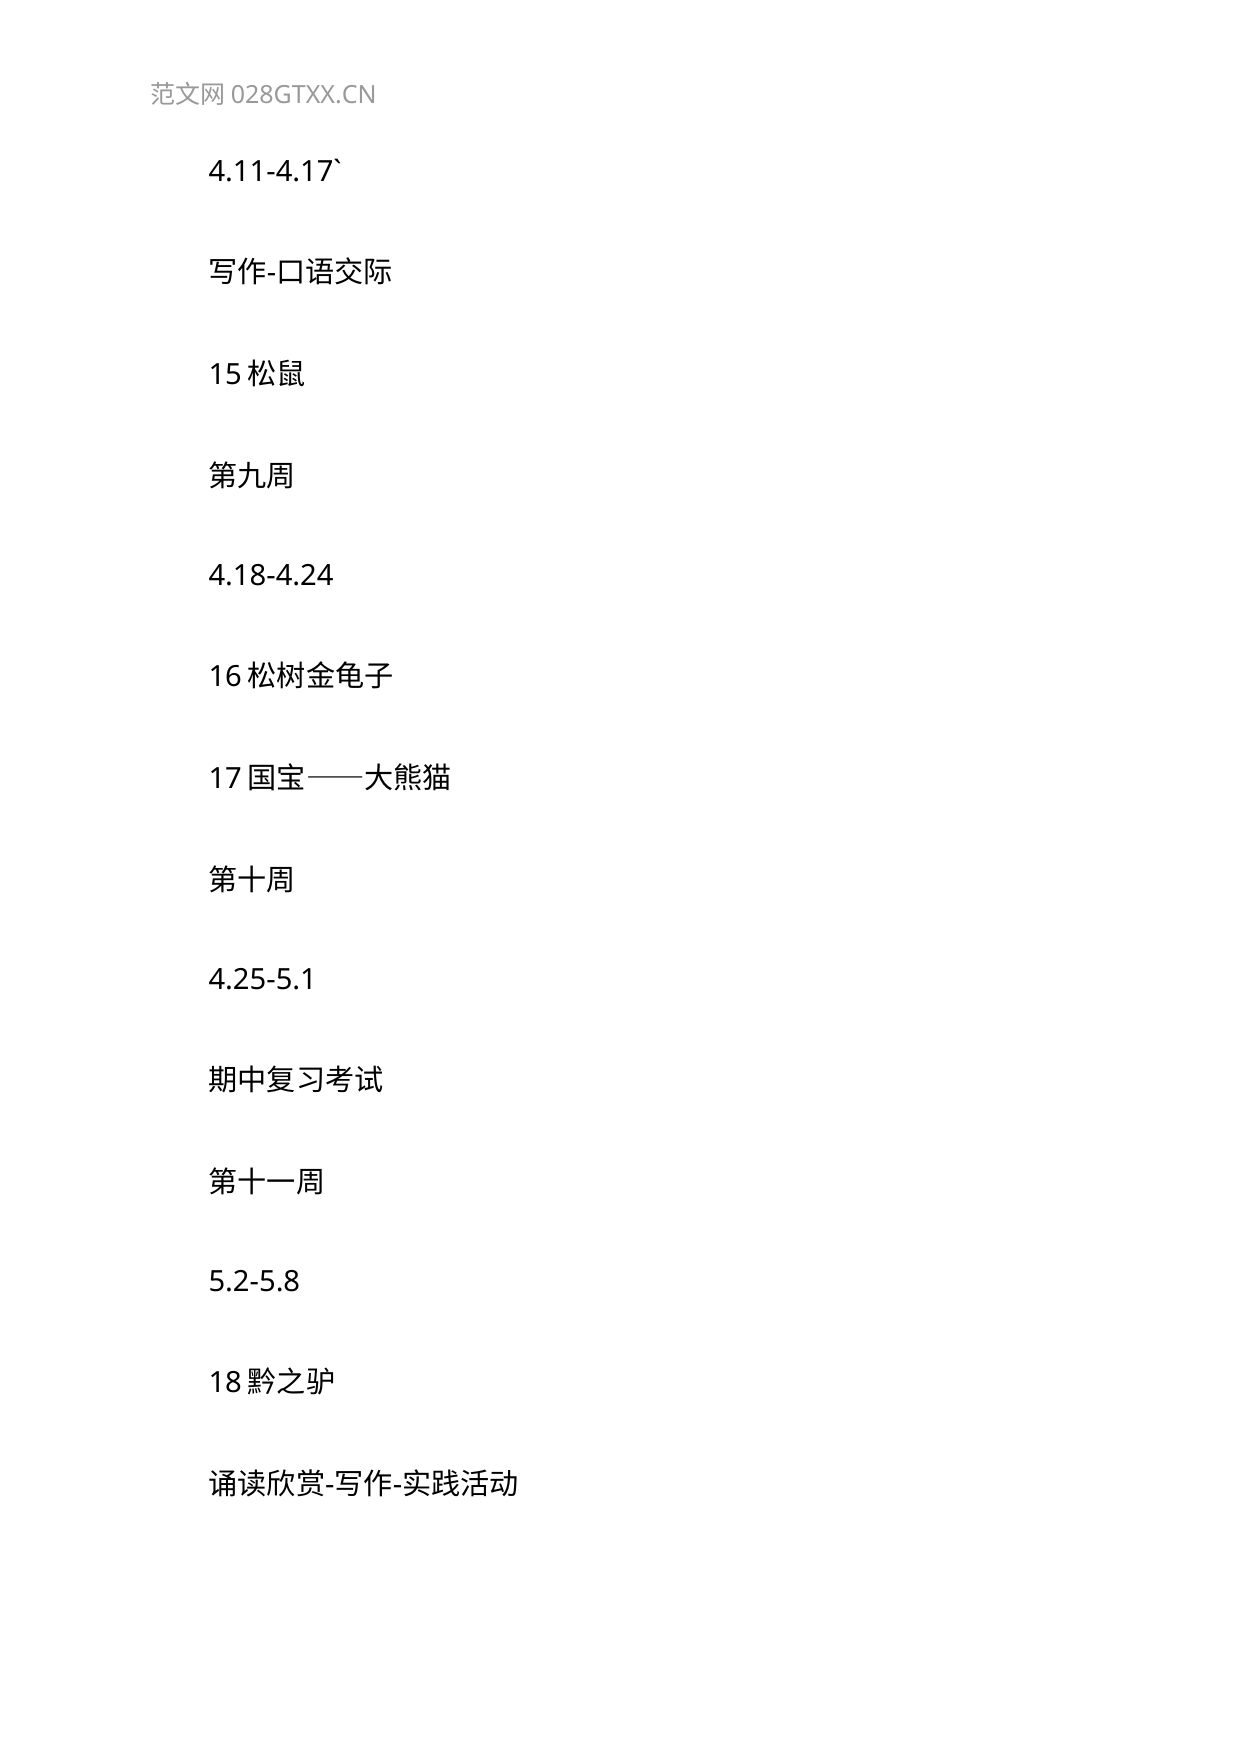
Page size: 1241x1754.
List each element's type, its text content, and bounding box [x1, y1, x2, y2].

text 18黔之驴 [150, 1359, 1090, 1401]
text 第十周 [150, 857, 1090, 899]
text 写作-口语交际 [150, 248, 1090, 291]
text 4.18-4.24 [150, 554, 1090, 594]
text 16松树金龟子 [150, 653, 1090, 695]
text 第十一周 [150, 1158, 1090, 1201]
text 诵读欣赏-写作-实践活动 [150, 1461, 1090, 1503]
text 4.25-5.1 [150, 958, 1090, 998]
text 17国宝——大熊猫 [150, 754, 1090, 797]
text 4.11-4.17` [150, 150, 1090, 190]
text 5.2-5.8 [150, 1260, 1090, 1300]
text 第九周 [150, 452, 1090, 495]
text 期中复习考试 [150, 1057, 1090, 1099]
text 15松鼠 [150, 350, 1090, 393]
